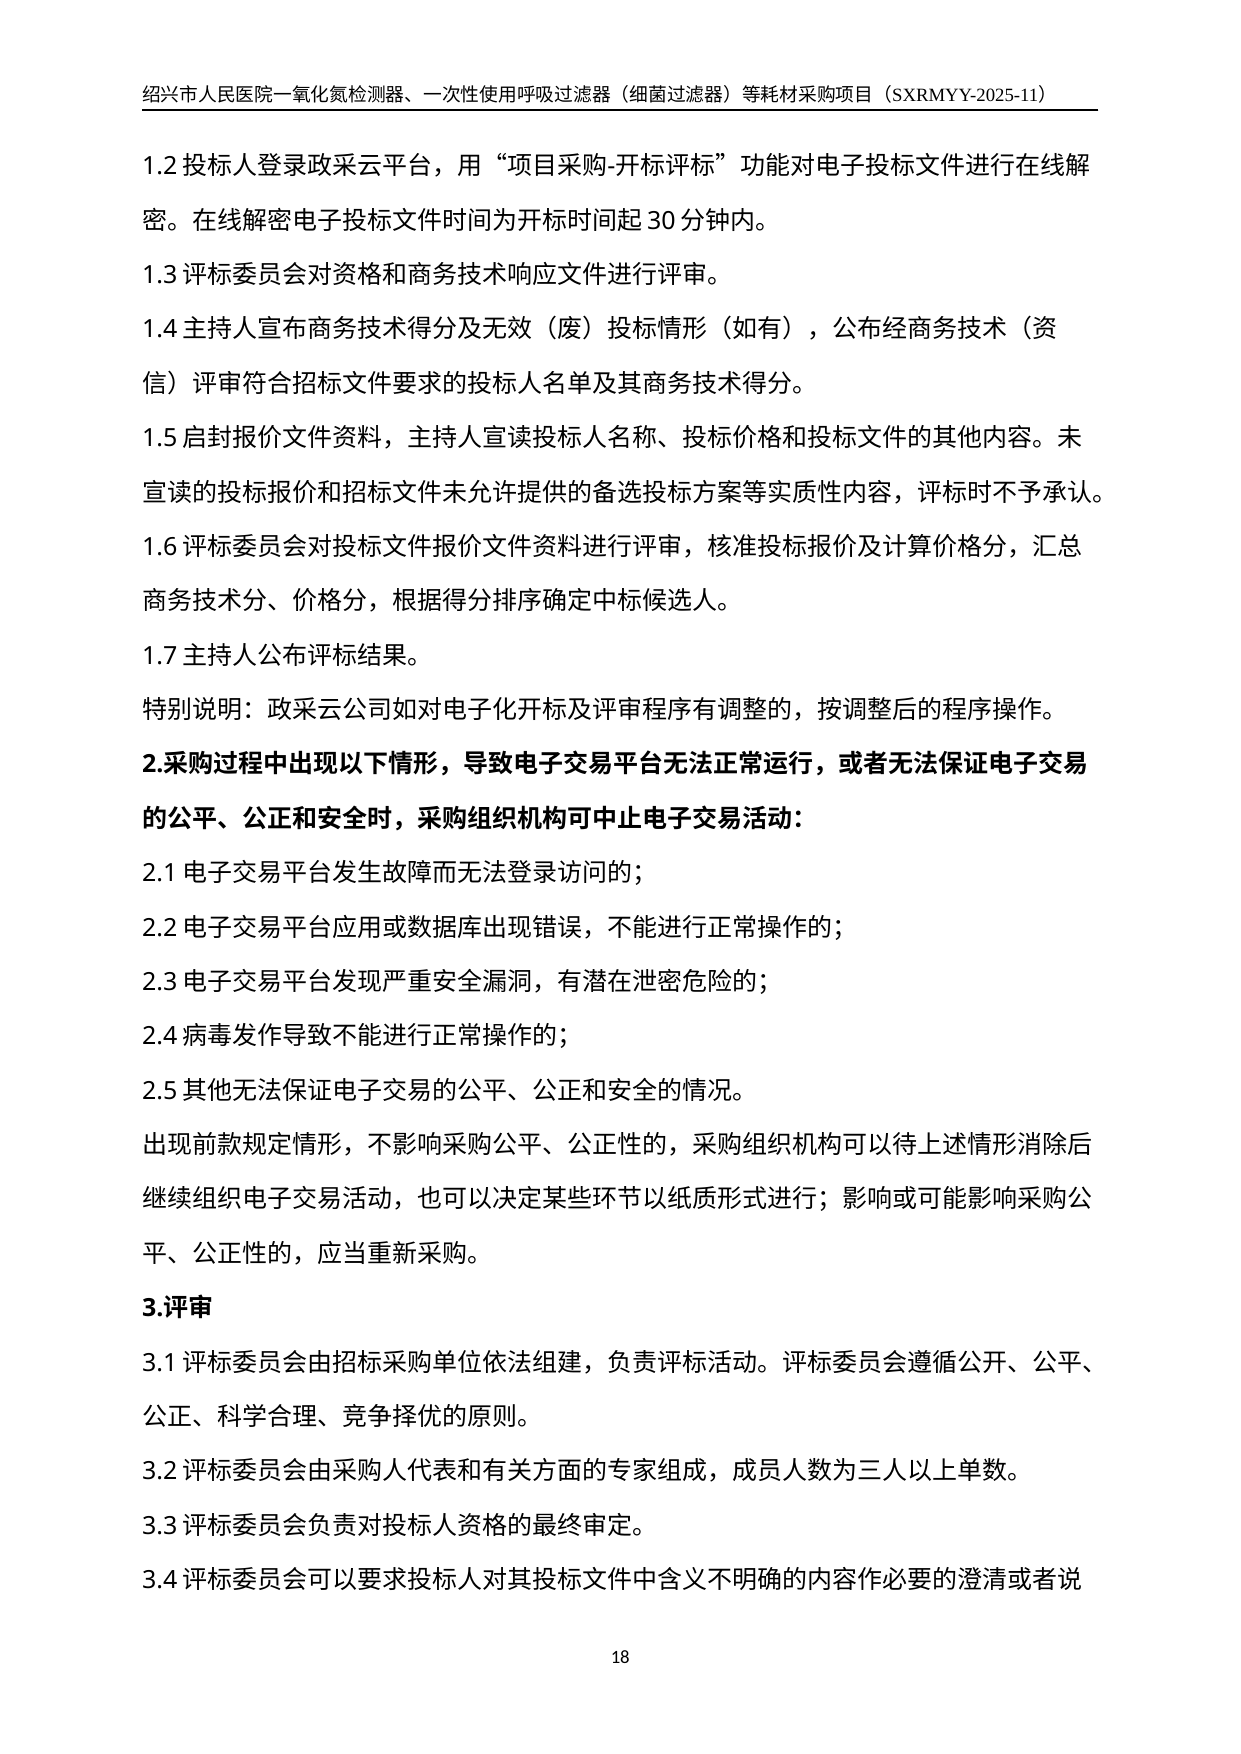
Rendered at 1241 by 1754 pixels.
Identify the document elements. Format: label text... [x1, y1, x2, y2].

text 1.5启封报价文件资料，主持人宣读投标人名称、投标价格和投标文件的其他内容。未宣读的投标报价和招标文件未允许提供的备选投标方案等实质性内容，评标时不予承认。 [142, 418, 1098, 508]
text 2.4病毒发作导致不能进行正常操作的； [142, 1016, 1098, 1052]
text 1.7主持人公布评标结果。 [142, 635, 1098, 671]
text 3.3评标委员会负责对投标人资格的最终审定。 [142, 1505, 1098, 1541]
text 1.2投标人登录政采云平台，用“项目采购-开标评标”功能对电子投标文件进行在线解密。在线解密电子投标文件时间为开标时间起30分钟内。 [142, 146, 1098, 236]
text 2.2电子交易平台应用或数据库出现错误，不能进行正常操作的； [142, 907, 1098, 943]
text 1.4主持人宣布商务技术得分及无效（废）投标情形（如有），公布经商务技术（资信）评审符合招标文件要求的投标人名单及其商务技术得分。 [142, 309, 1098, 399]
text 出现前款规定情形，不影响采购公平、公正性的，采购组织机构可以待上述情形消除后继续组织电子交易活动，也可以决定某些环节以纸质形式进行；影响或可能影响采购公平、公正性的，应当重新采购。 [142, 1124, 1098, 1269]
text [142, 1559, 1098, 1596]
text 2.5其他无法保证电子交易的公平、公正和安全的情况。 [142, 1070, 1098, 1106]
text 2.采购过程中出现以下情形，导致电子交易平台无法正常运行，或者无法保证电子交易的公平、公正和安全时，采购组织机构可中止电子交易活动： [142, 744, 1098, 834]
text 2.3电子交易平台发现严重安全漏洞，有潜在泄密危险的； [142, 961, 1098, 998]
text 1.3评标委员会对资格和商务技术响应文件进行评审。 [142, 254, 1098, 291]
text 3.2评标委员会由采购人代表和有关方面的专家组成，成员人数为三人以上单数。 [142, 1451, 1098, 1487]
text 1.6评标委员会对投标文件报价文件资料进行评审，核准投标报价及计算价格分，汇总商务技术分、价格分，根据得分排序确定中标候选人。 [142, 526, 1098, 617]
text 2.1电子交易平台发生故障而无法登录访问的； [142, 853, 1098, 889]
text 特别说明：政采云公司如对电子化开标及评审程序有调整的，按调整后的程序操作。 [142, 689, 1098, 726]
text 3.1评标委员会由招标采购单位依法组建，负责评标活动。评标委员会遵循公开、公平、公正、科学合理、竞争择优的原则。 [142, 1342, 1098, 1433]
text 3.评审 [142, 1288, 1098, 1324]
